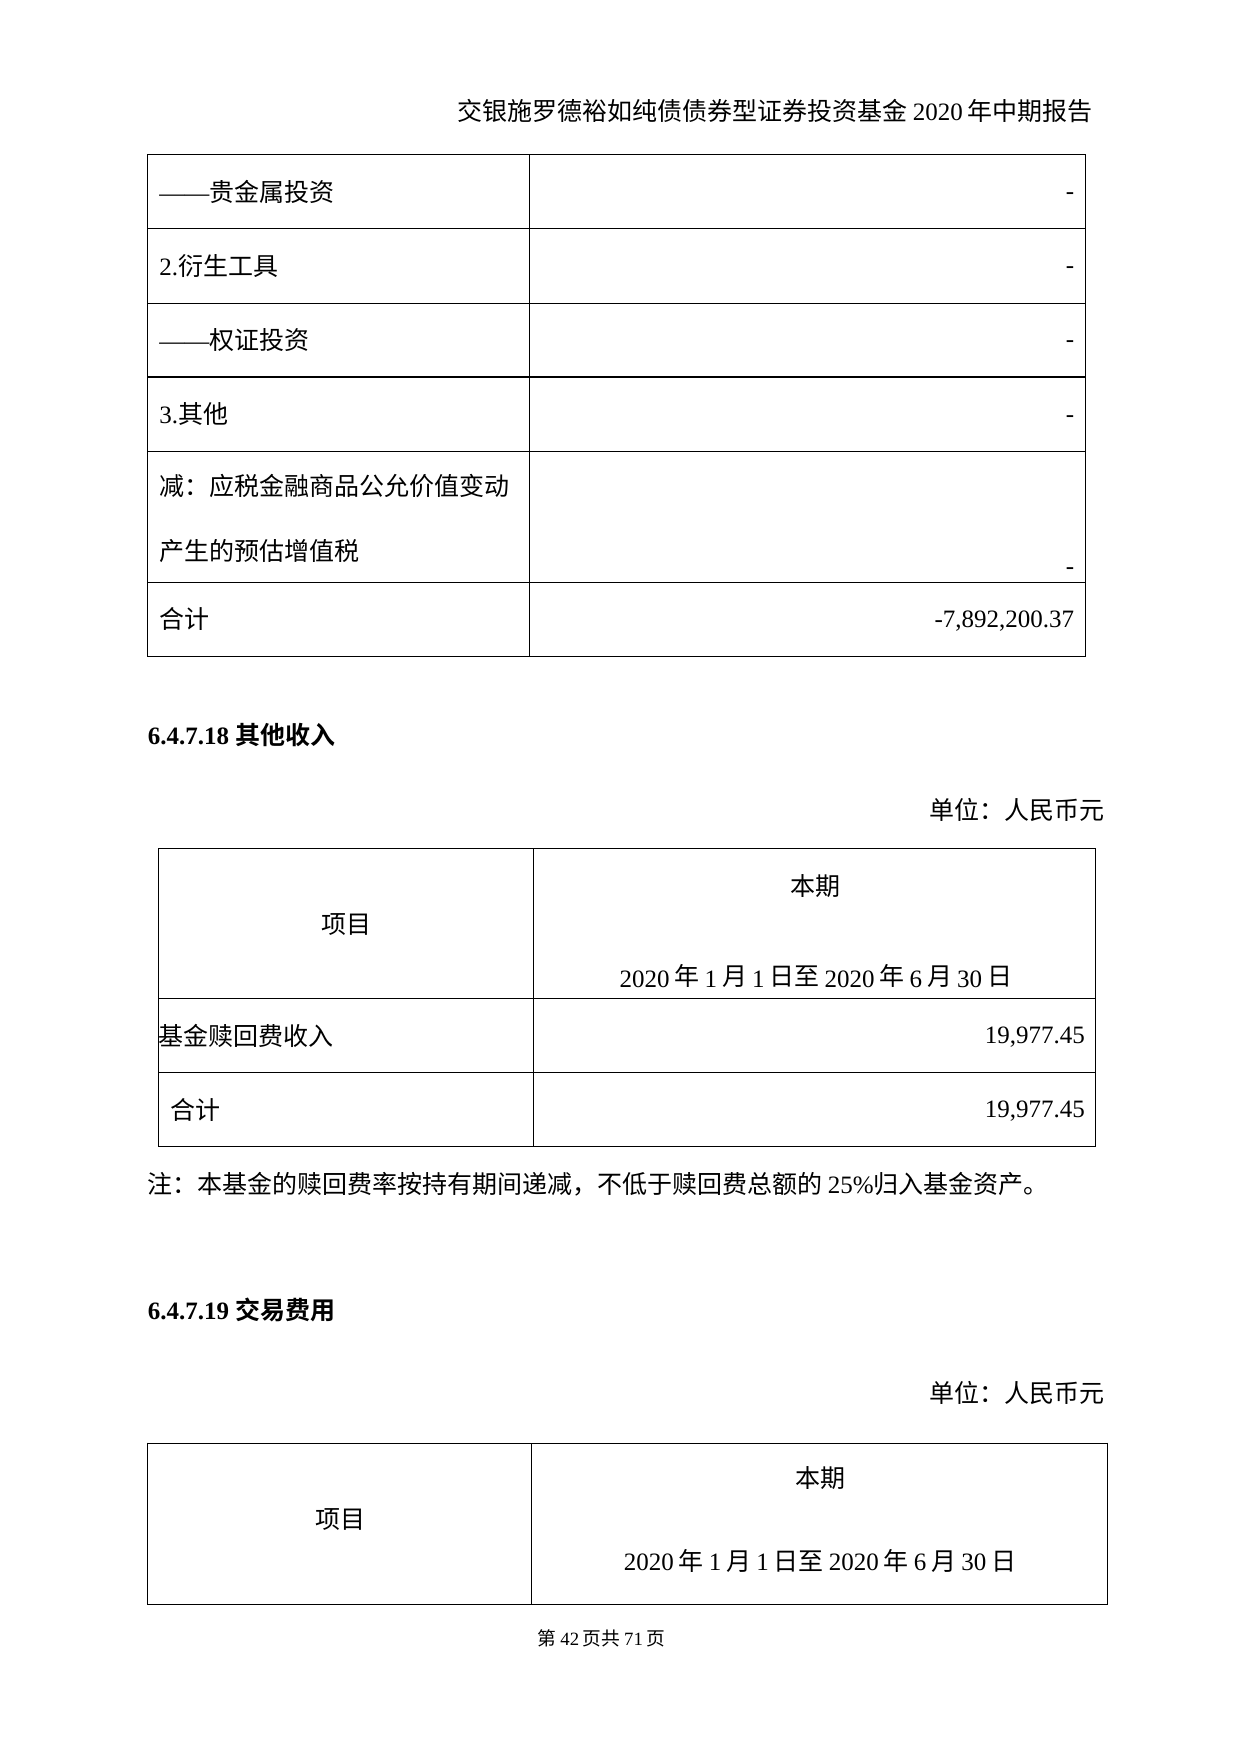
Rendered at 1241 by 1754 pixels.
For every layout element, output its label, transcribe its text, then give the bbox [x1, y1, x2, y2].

table_cell ——权证投资 [148, 304, 529, 376]
table_header 项目 [148, 1444, 531, 1604]
table_cell - [530, 229, 1085, 302]
table_cell 基金赎回费收入 [159, 999, 533, 1072]
table_cell 合计 [159, 1073, 533, 1146]
text 单位：人民币元 [148, 776, 1104, 841]
table_cell - [530, 155, 1085, 228]
table_cell 2.衍生工具 [148, 229, 529, 302]
table_cell - [530, 304, 1085, 376]
table_header 本期 2020年1月1日至2020年6月30日 [534, 849, 1095, 998]
table_cell 减：应税金融商品公允价值变动产生的预估增值税 [148, 452, 529, 582]
text 6.4.7.19 交易费用 [148, 1276, 1092, 1341]
table_cell 19,977.45 [534, 1073, 1095, 1146]
text 6.4.7.18 其他收入 [148, 701, 1092, 766]
table_cell ——贵金属投资 [148, 155, 529, 228]
text 注：本基金的赎回费率按持有期间递减，不低于赎回费总额的25%归入基金资产。 [148, 1150, 1092, 1254]
table_cell 19,977.45 [534, 999, 1095, 1072]
table_cell - [530, 452, 1085, 582]
table_header 项目 [159, 849, 533, 998]
table_cell -7,892,200.37 [530, 583, 1085, 656]
table_cell 3.其他 [148, 378, 529, 451]
text 单位：人民币元 [148, 1359, 1104, 1424]
table_cell - [530, 378, 1085, 451]
table_cell 合计 [148, 583, 529, 656]
table_header 本期 2020年1月1日至2020年6月30日 [532, 1444, 1107, 1604]
